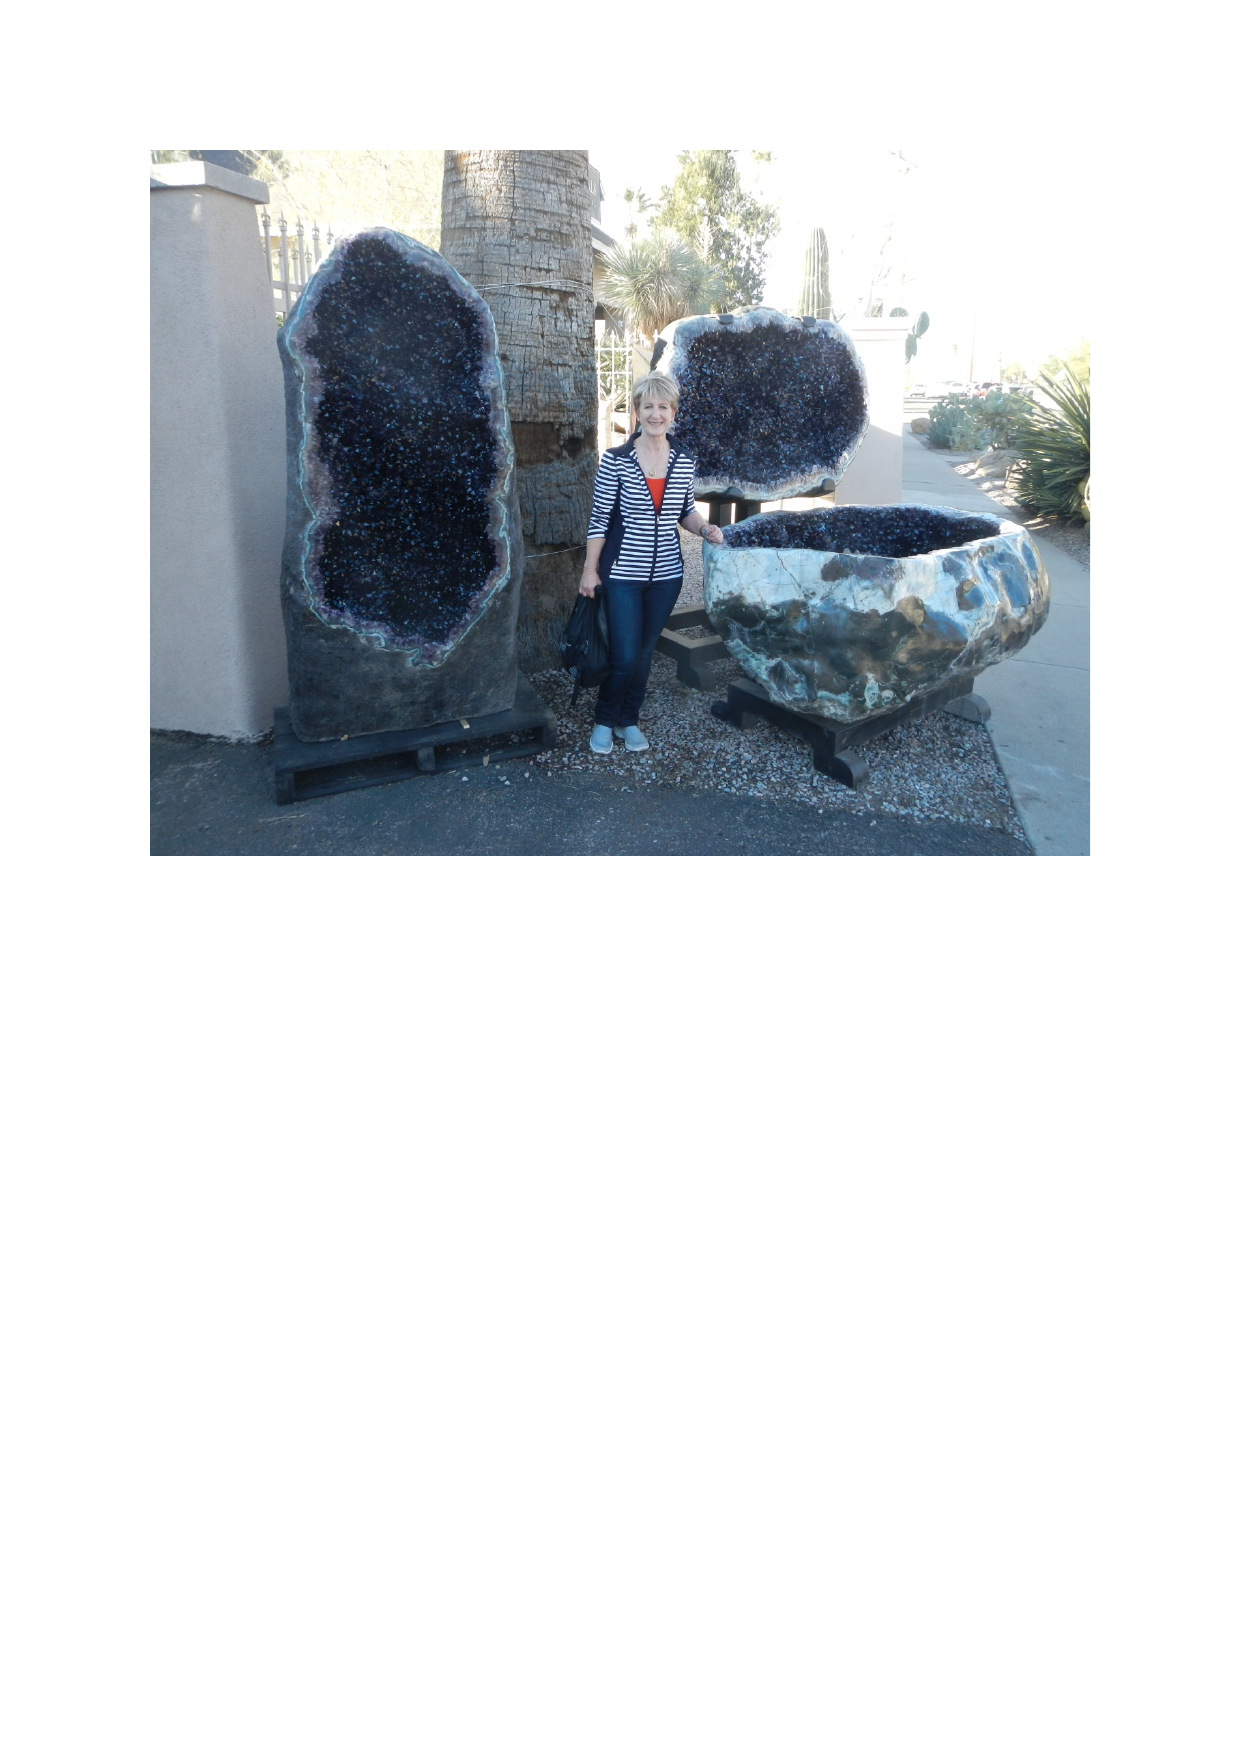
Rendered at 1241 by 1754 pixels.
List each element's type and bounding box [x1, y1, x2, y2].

picture [150, 150, 1091, 856]
